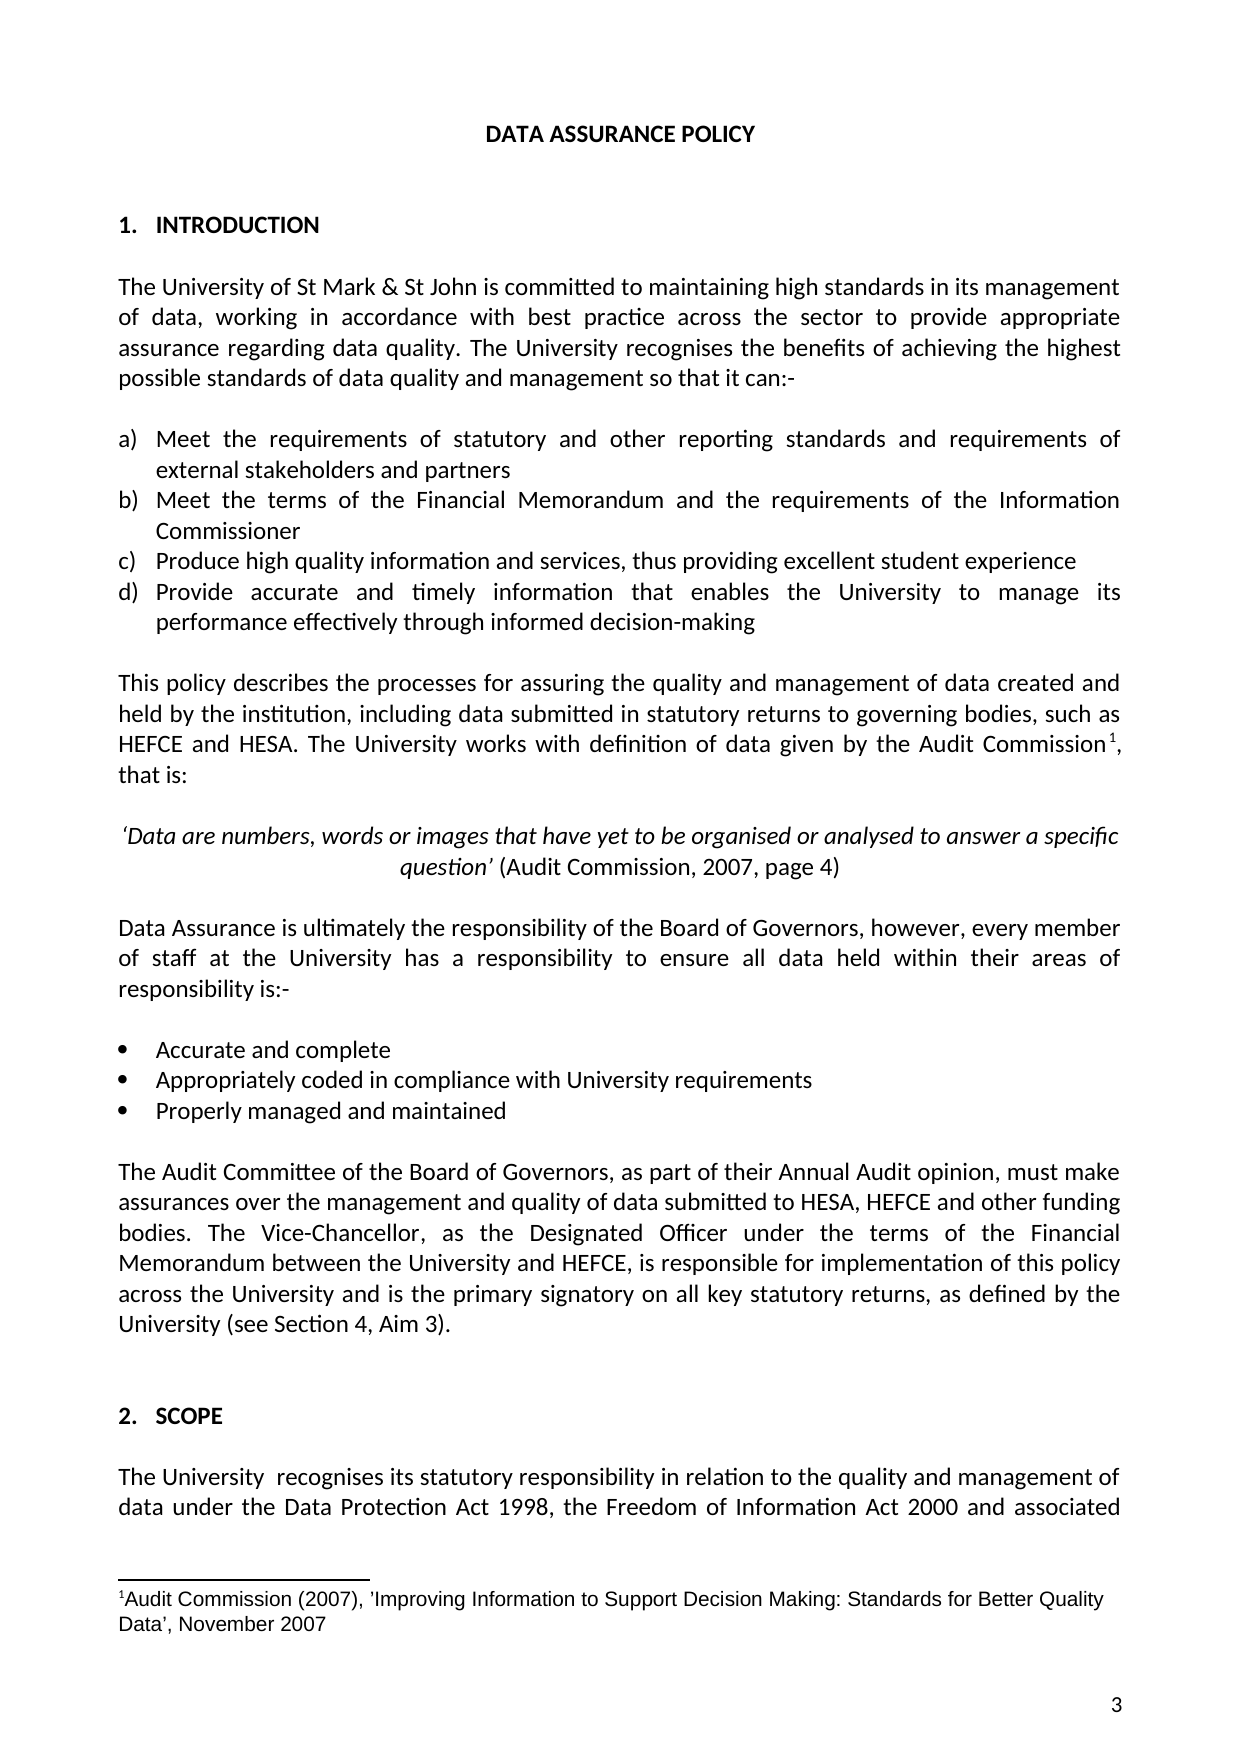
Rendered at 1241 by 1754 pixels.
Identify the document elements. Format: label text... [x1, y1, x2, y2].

list Meet the terms of the Financial Memorandum and the requirements of the Information Commissioner [118, 484, 1122, 545]
list Meet the requirements of statutory and other reporting standards and requirements of external stakeholders and partners [118, 423, 1122, 484]
text This policy describes the processes for assuring the quality and management of data created and held by the institution, including data submitted in statutory returns to governing bodies, such as HEFCE and HESA. The University works with definition of data given by the Audit Commission, that is: [118, 667, 1122, 789]
list Appropriately coded in compliance with University requirements [118, 1064, 1122, 1095]
subtitle SCOPE [118, 1400, 1122, 1431]
text ‘Data are numbers, words or images that have yet to be organised or analysed to answer a specific question’ (Audit Commission, 2007, page 4) [118, 820, 1122, 881]
text DATA ASSURANCE POLICY [118, 118, 1122, 149]
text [118, 1461, 1122, 1522]
text The University of St Mark & St John is committed to maintaining high standards in its management of data, working in accordance with best practice across the sector to provide appropriate assurance regarding data quality. The University recognises the benefits of achieving the highest possible standards of data quality and management so that it can:- [118, 271, 1122, 393]
list Accurate and complete [118, 1034, 1122, 1064]
list Produce high quality information and services, thus providing excellent student experience [118, 545, 1122, 576]
subtitle INTRODUCTION [118, 210, 1122, 240]
list Properly managed and maintained [118, 1095, 1122, 1125]
text Data Assurance is ultimately the responsibility of the Board of Governors, however, every member of staff at the University has a responsibility to ensure all data held within their areas of responsibility is:- [118, 912, 1122, 1003]
list Provide accurate and timely information that enables the University to manage its performance effectively through informed decision-making [118, 576, 1122, 637]
text The Audit Committee of the Board of Governors, as part of their Annual Audit opinion, must make assurances over the management and quality of data submitted to HESA, HEFCE and other funding bodies. The Vice-Chancellor, as the Designated Officer under the terms of the Financial Memorandum between the University and HEFCE, is responsible for implementation of this policy across the University and is the primary signatory on all key statutory returns, as defined by the University (see Section 4, Aim 3). [118, 1156, 1122, 1339]
